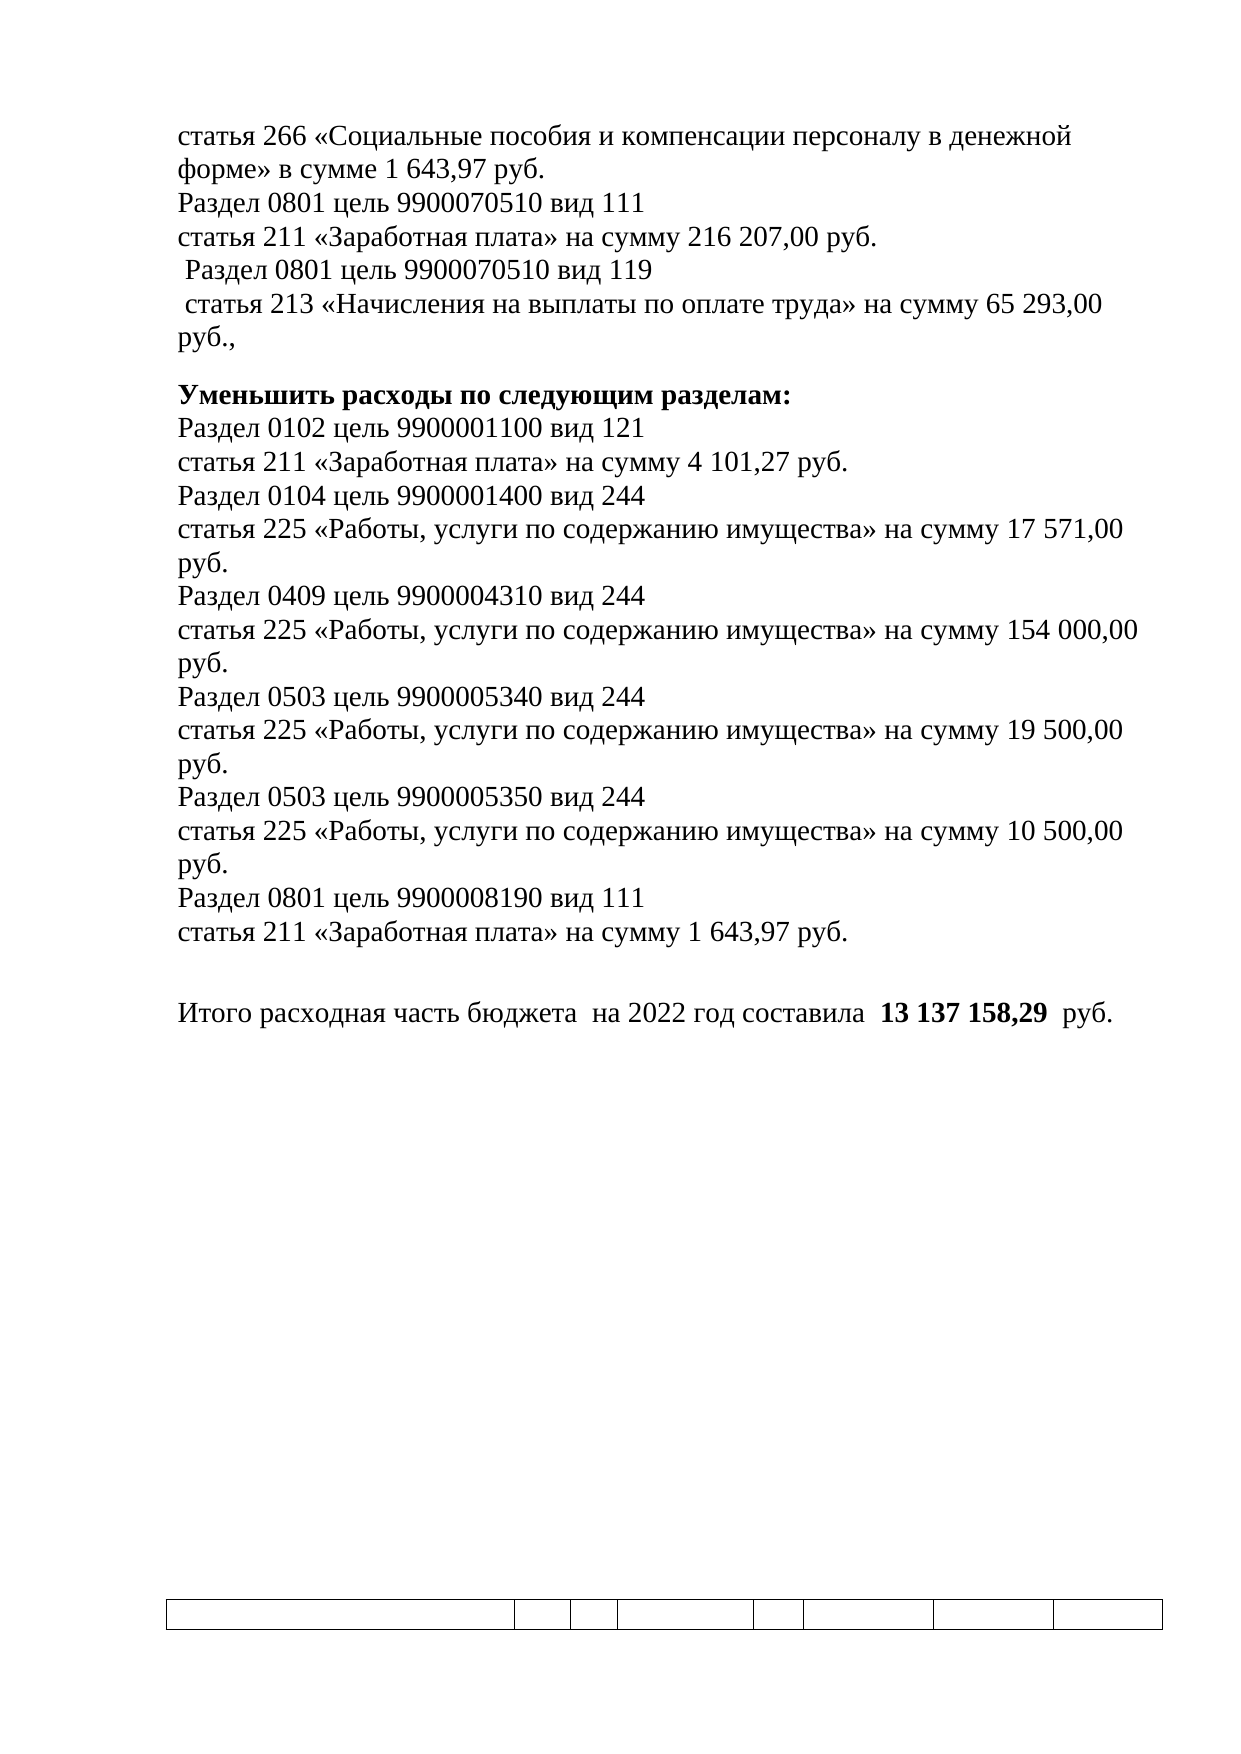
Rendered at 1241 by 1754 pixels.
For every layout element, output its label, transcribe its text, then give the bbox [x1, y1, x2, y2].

table_header [515, 1600, 570, 1629]
text Раздел 0503 цель 9900005350 вид 244 [177, 779, 1152, 813]
text статья 225 «Работы, услуги по содержанию имущества» на сумму 10 500,00 руб. [177, 813, 1152, 880]
text Уменьшить расходы по следующим разделам: [177, 377, 1152, 411]
text Раздел 0801 цель 9900070510 вид 111 [177, 185, 1152, 219]
table_header [571, 1600, 617, 1629]
table_header [1054, 1600, 1162, 1629]
table_header [618, 1600, 753, 1629]
table_header [804, 1600, 933, 1629]
text Раздел 0801 цель 9900070510 вид 119 [177, 252, 1152, 286]
text статья 211 «Заработная плата» на сумму 4 101,27 руб. [177, 444, 1152, 478]
text статья 213 «Начисления на выплаты по оплате труда» на сумму 65 293,00 руб., [177, 286, 1152, 353]
text статья 225 «Работы, услуги по содержанию имущества» на сумму 154 000,00 руб. [177, 612, 1152, 679]
text статья 266 «Социальные пособия и компенсации персоналу в денежной форме» в сумме 1 643,97 руб. [177, 118, 1152, 185]
table_header [754, 1600, 803, 1629]
table_header [167, 1600, 514, 1629]
text Раздел 0503 цель 9900005340 вид 244 [177, 679, 1152, 712]
text Раздел 0801 цель 9900008190 вид 111 [177, 880, 1152, 914]
text Раздел 0104 цель 9900001400 вид 244 [177, 478, 1152, 511]
text Раздел 0409 цель 9900004310 вид 244 [177, 578, 1152, 612]
text Раздел 0102 цель 9900001100 вид 121 [177, 411, 1152, 444]
text статья 211 «Заработная плата» на сумму 216 207,00 руб. [177, 219, 1152, 252]
text статья 211 «Заработная плата» на сумму 1 643,97 руб. [177, 914, 1152, 947]
text Итого расходная часть бюджета на 2022 год составила 13 137 158,29 руб. [177, 971, 1152, 1029]
text статья 225 «Работы, услуги по содержанию имущества» на сумму 17 571,00 руб. [177, 511, 1152, 578]
table_header [934, 1600, 1053, 1629]
text статья 225 «Работы, услуги по содержанию имущества» на сумму 19 500,00 руб. [177, 712, 1152, 779]
